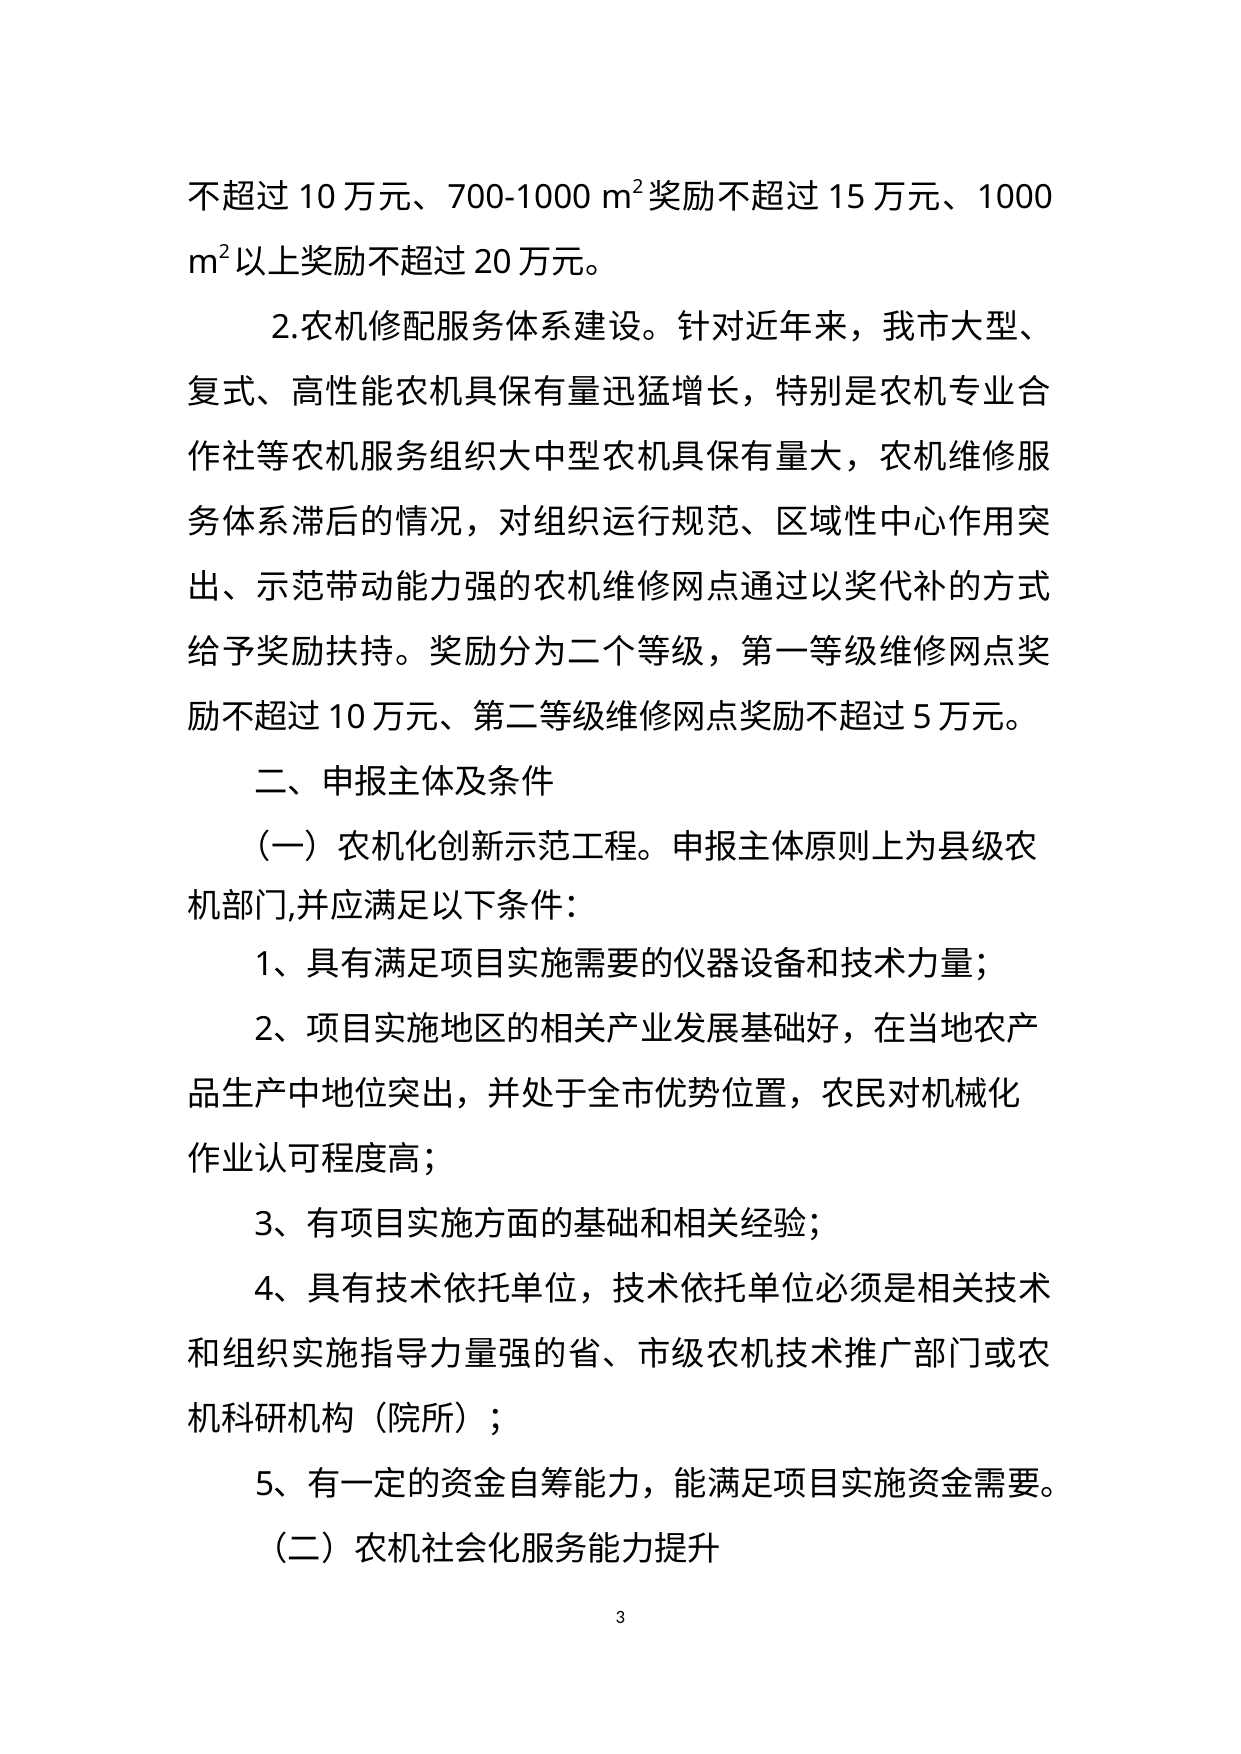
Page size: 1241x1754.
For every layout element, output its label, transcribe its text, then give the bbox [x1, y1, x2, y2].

text 4、具有技术依托单位，技术依托单位必须是相关技术和组织实施指导力量强的省、市级农机技术推广部门或农机科研机构（院所）； [187, 1254, 1053, 1449]
text （一）农机化创新示范工程。申报主体原则上为县级农机部门,并应满足以下条件： [187, 812, 1053, 929]
text 2、项目实施地区的相关产业发展基础好，在当地农产品生产中地位突出，并处于全市优势位置，农民对机械化作业认可程度高； [187, 994, 1053, 1189]
text 1、具有满足项目实施需要的仪器设备和技术力量； [187, 929, 1053, 994]
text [187, 162, 1053, 292]
text 5、有一定的资金自筹能力，能满足项目实施资金需要。 [187, 1449, 1053, 1514]
text （二）农机社会化服务能力提升 [187, 1514, 1053, 1579]
text 2.农机修配服务体系建设。针对近年来，我市大型、复式、高性能农机具保有量迅猛增长，特别是农机专业合作社等农机服务组织大中型农机具保有量大，农机维修服务体系滞后的情况，对组织运行规范、区域性中心作用突出、示范带动能力强的农机维修网点通过以奖代补的方式给予奖励扶持。奖励分为二个等级，第一等级维修网点奖励不超过10万元、第二等级维修网点奖励不超过5万元。 [187, 292, 1053, 747]
text 二、申报主体及条件 [187, 747, 1053, 812]
text 3、有项目实施方面的基础和相关经验； [187, 1189, 1053, 1254]
